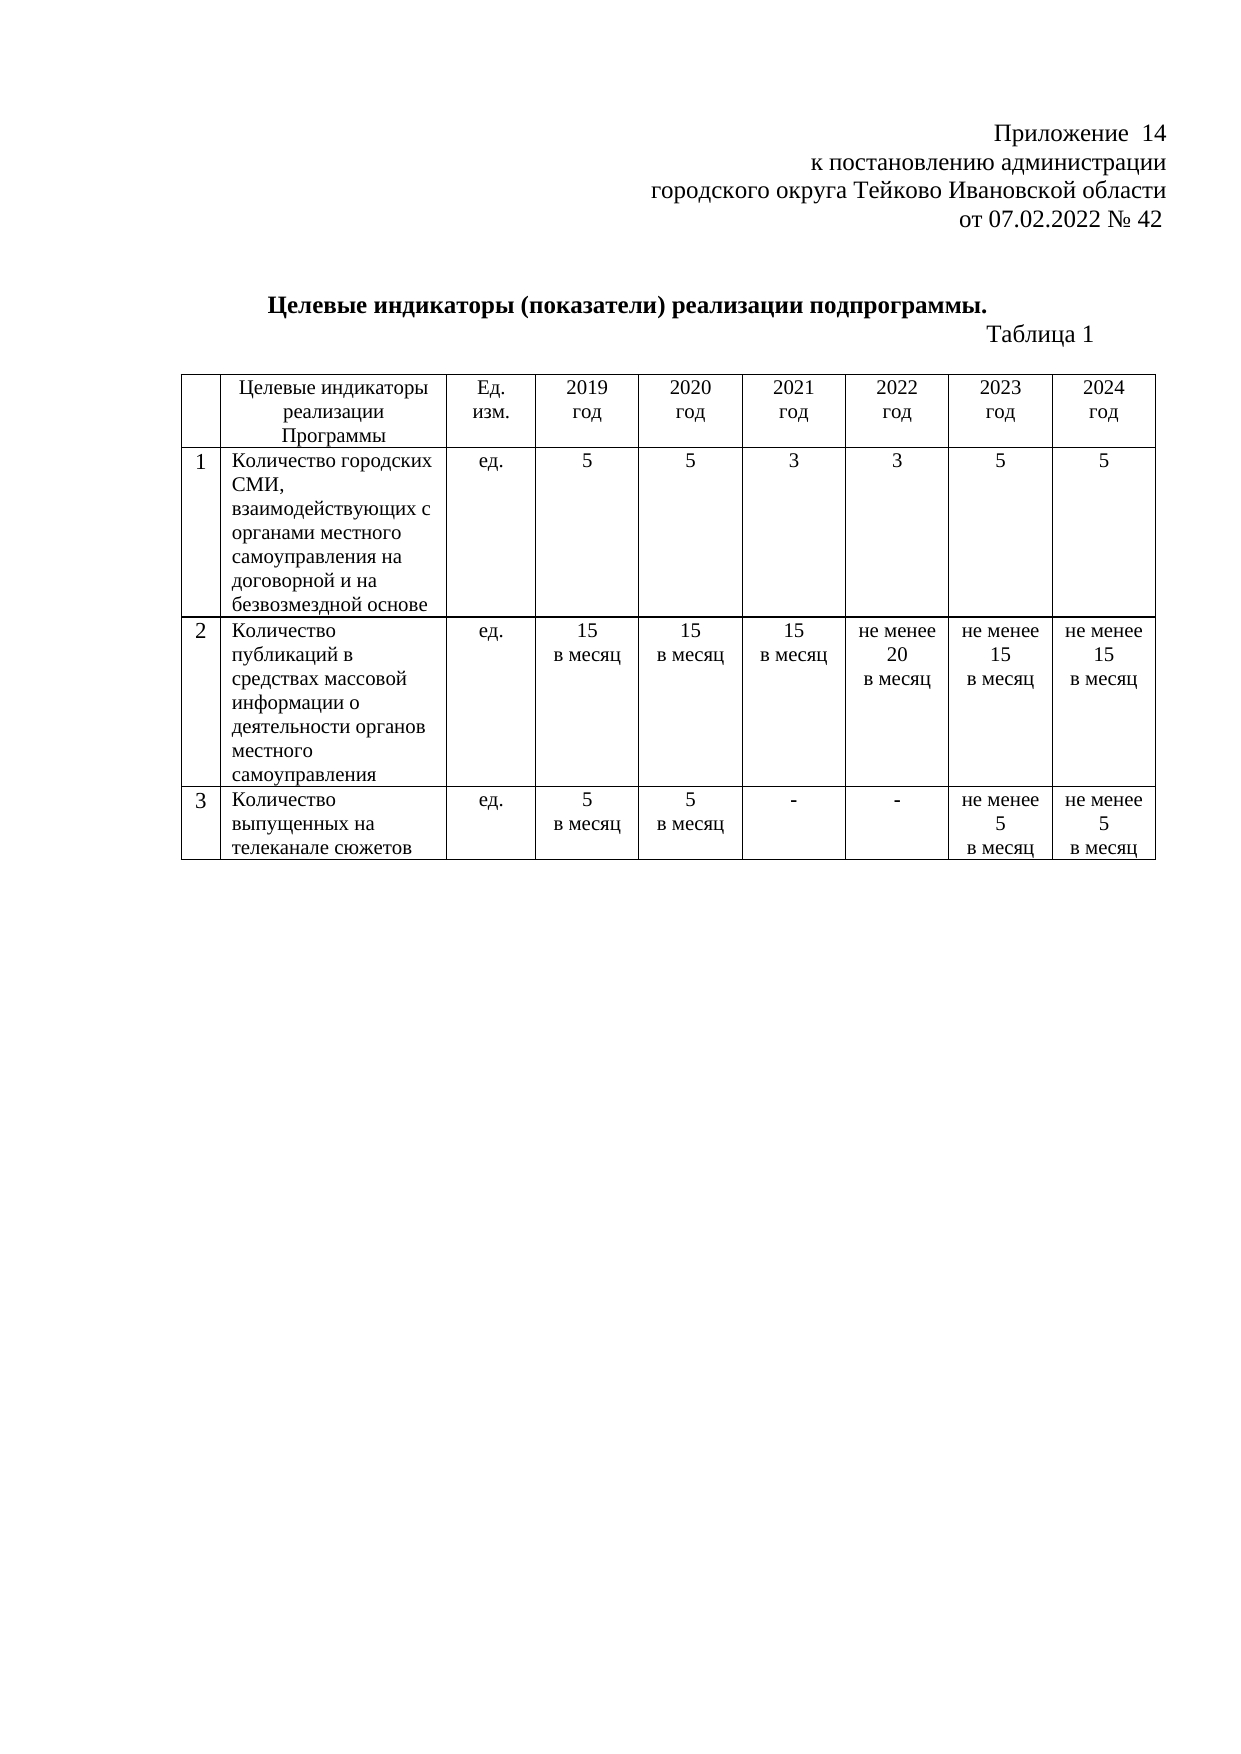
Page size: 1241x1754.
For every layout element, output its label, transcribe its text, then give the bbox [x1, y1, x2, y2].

table_cell 5 в месяц [639, 787, 742, 859]
table_cell 2 [182, 618, 220, 786]
table_cell 15 в месяц [743, 618, 845, 786]
list Приложение 14 [145, 118, 1166, 147]
table_cell Количество выпущенных на телеканале сюжетов [221, 787, 446, 859]
table_cell 5 [536, 448, 638, 616]
table_cell - [743, 787, 845, 859]
table_header 2021 год [743, 375, 845, 447]
table_cell 15 в месяц [536, 618, 638, 786]
list городского округа Тейково Ивановской области [145, 176, 1166, 204]
table_cell - [846, 787, 948, 859]
table_cell не менее 5 в месяц [949, 787, 1052, 859]
list к постановлению администрации [145, 147, 1166, 176]
table_cell ед. [447, 448, 535, 616]
table_cell 15 в месяц [639, 618, 742, 786]
table_cell 5 [949, 448, 1052, 616]
table_cell 5 [639, 448, 742, 616]
table_cell не менее 15 в месяц [949, 618, 1052, 786]
table_cell 1 [182, 448, 220, 616]
table_cell 5 в месяц [536, 787, 638, 859]
table_cell не менее 15 в месяц [1053, 618, 1155, 786]
text от 07.02.2022 № 42 [89, 204, 1166, 262]
table_cell не менее 5 в месяц [1053, 787, 1155, 859]
table_cell 3 [743, 448, 845, 616]
table_header Целевые индикаторы реализации Программы [221, 375, 446, 447]
table_cell Количество городских СМИ, взаимодействующих с органами местного самоуправления на договорной и на безвозмездной основе [221, 448, 446, 616]
table_header 2023 год [949, 375, 1052, 447]
table_cell 3 [846, 448, 948, 616]
table_cell 3 [182, 787, 220, 859]
table_header 2022 год [846, 375, 948, 447]
table_header [182, 375, 220, 447]
text Целевые индикаторы (показатели) реализации подпрограммы. [89, 290, 1166, 319]
table_cell не менее 20 в месяц [846, 618, 948, 786]
table_header 2019 год [536, 375, 638, 447]
table_cell Количество публикаций в средствах массовой информации о деятельности органов местного самоуправления [221, 618, 446, 786]
table_header Ед. изм. [447, 375, 535, 447]
table_header 2024 год [1053, 375, 1155, 447]
table_cell ед. [447, 787, 535, 859]
table_cell 5 [1053, 448, 1155, 616]
table_cell ед. [447, 618, 535, 786]
text Таблица 1 [89, 319, 1166, 347]
table_header 2020 год [639, 375, 742, 447]
